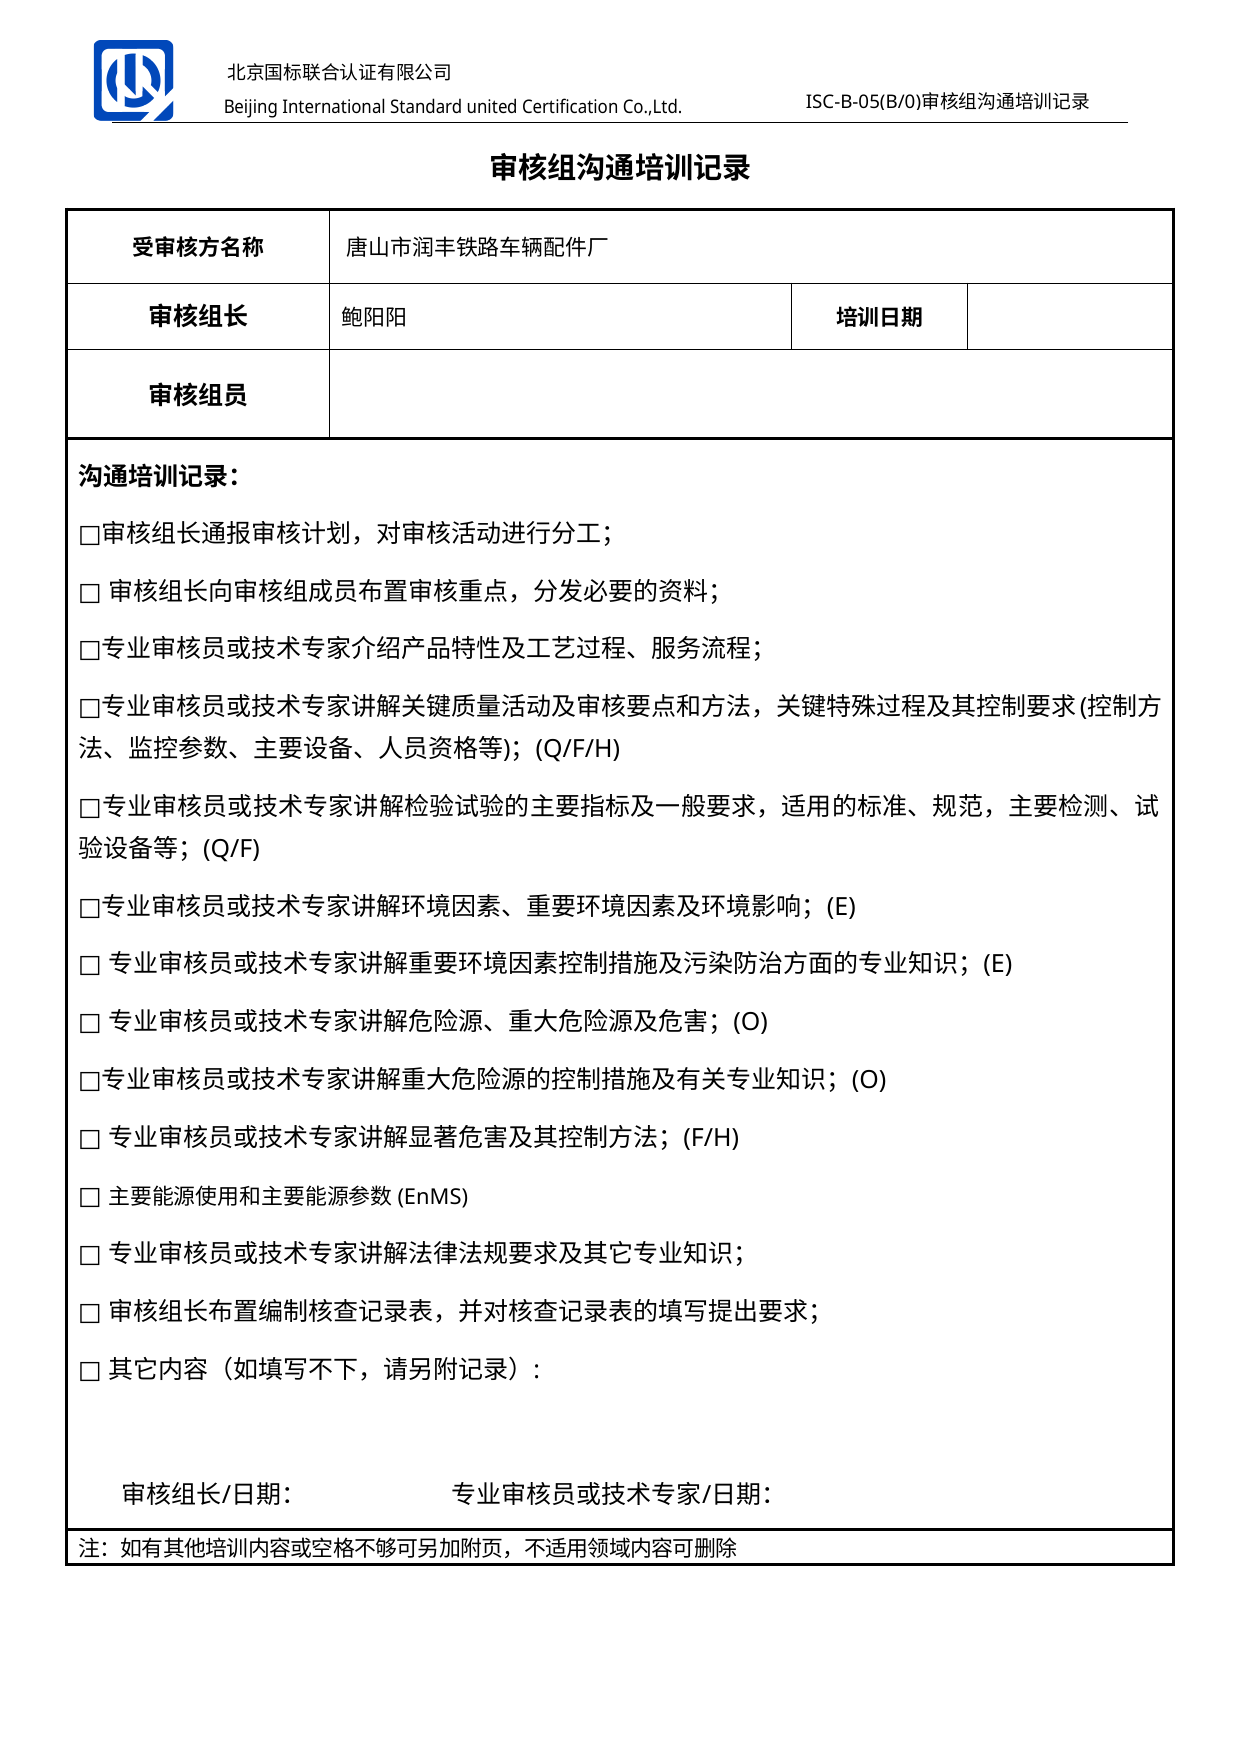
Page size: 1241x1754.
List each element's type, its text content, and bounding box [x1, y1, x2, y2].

table_cell [330, 350, 1172, 437]
table_cell 审核组长 [68, 284, 329, 349]
table_cell [968, 284, 1172, 349]
table_header 唐山市润丰铁路车辆配件厂 [330, 211, 1172, 282]
table_cell 沟通培训记录： □审核组长通报审核计划，对审核活动进行分工； □ 审核组长向审核组成员布置审核重点，分发必要的资料； □专业审核员或技术专家介绍产品特性及工艺过程、服务流程； □专业审核员或技术专家讲解关键质量活动及审核要点和方法，关键特殊过程及其控制要求(控制方法、监控参数、主要设备、人员资格等)；(Q/F/H) □专业审核员或技术专家讲解检验试验的主要指标及一般要求，适用的标准、规范，主要检测、试验设备等；(Q/F) □专业审核员或技术专家讲解环境因素、重要环境因素及环境影响；(E) □ 专业审核员或技术专家讲解重要环境因素控制措施及污染防治方面的专业知识；(E) □ 专业审核员或技术专家讲解危险源、重大危险源及危害；(O) □专业审核员或技术专家讲解重大危险源的控制措施及有关专业知识；(O) □ 专业审核员或技术专家讲解显著危害及其控制方法；(F/H) □ 主要能源使用和主要能源参数 (EnMS) □ 专业审核员或技术专家讲解法律法规要求及其它专业知识； □ 审核组长布置编制核查记录表，并对核查记录表的填写提出要求； □ 其它内容（如填写不下，请另附记录）: 审核组长/日期： 专业审核员或技术专家/日期： [68, 440, 1172, 1528]
text 审核组沟通培训记录 [112, 144, 1128, 186]
table_cell 培训日期 [792, 284, 967, 349]
picture [93, 40, 174, 121]
table_header 受审核方名称 [68, 211, 329, 282]
table_cell 鲍阳阳 [330, 284, 791, 349]
table_cell 注：如有其他培训内容或空格不够可另加附页，不适用领域内容可删除 [68, 1531, 1172, 1563]
table_cell 审核组员 [68, 350, 329, 437]
